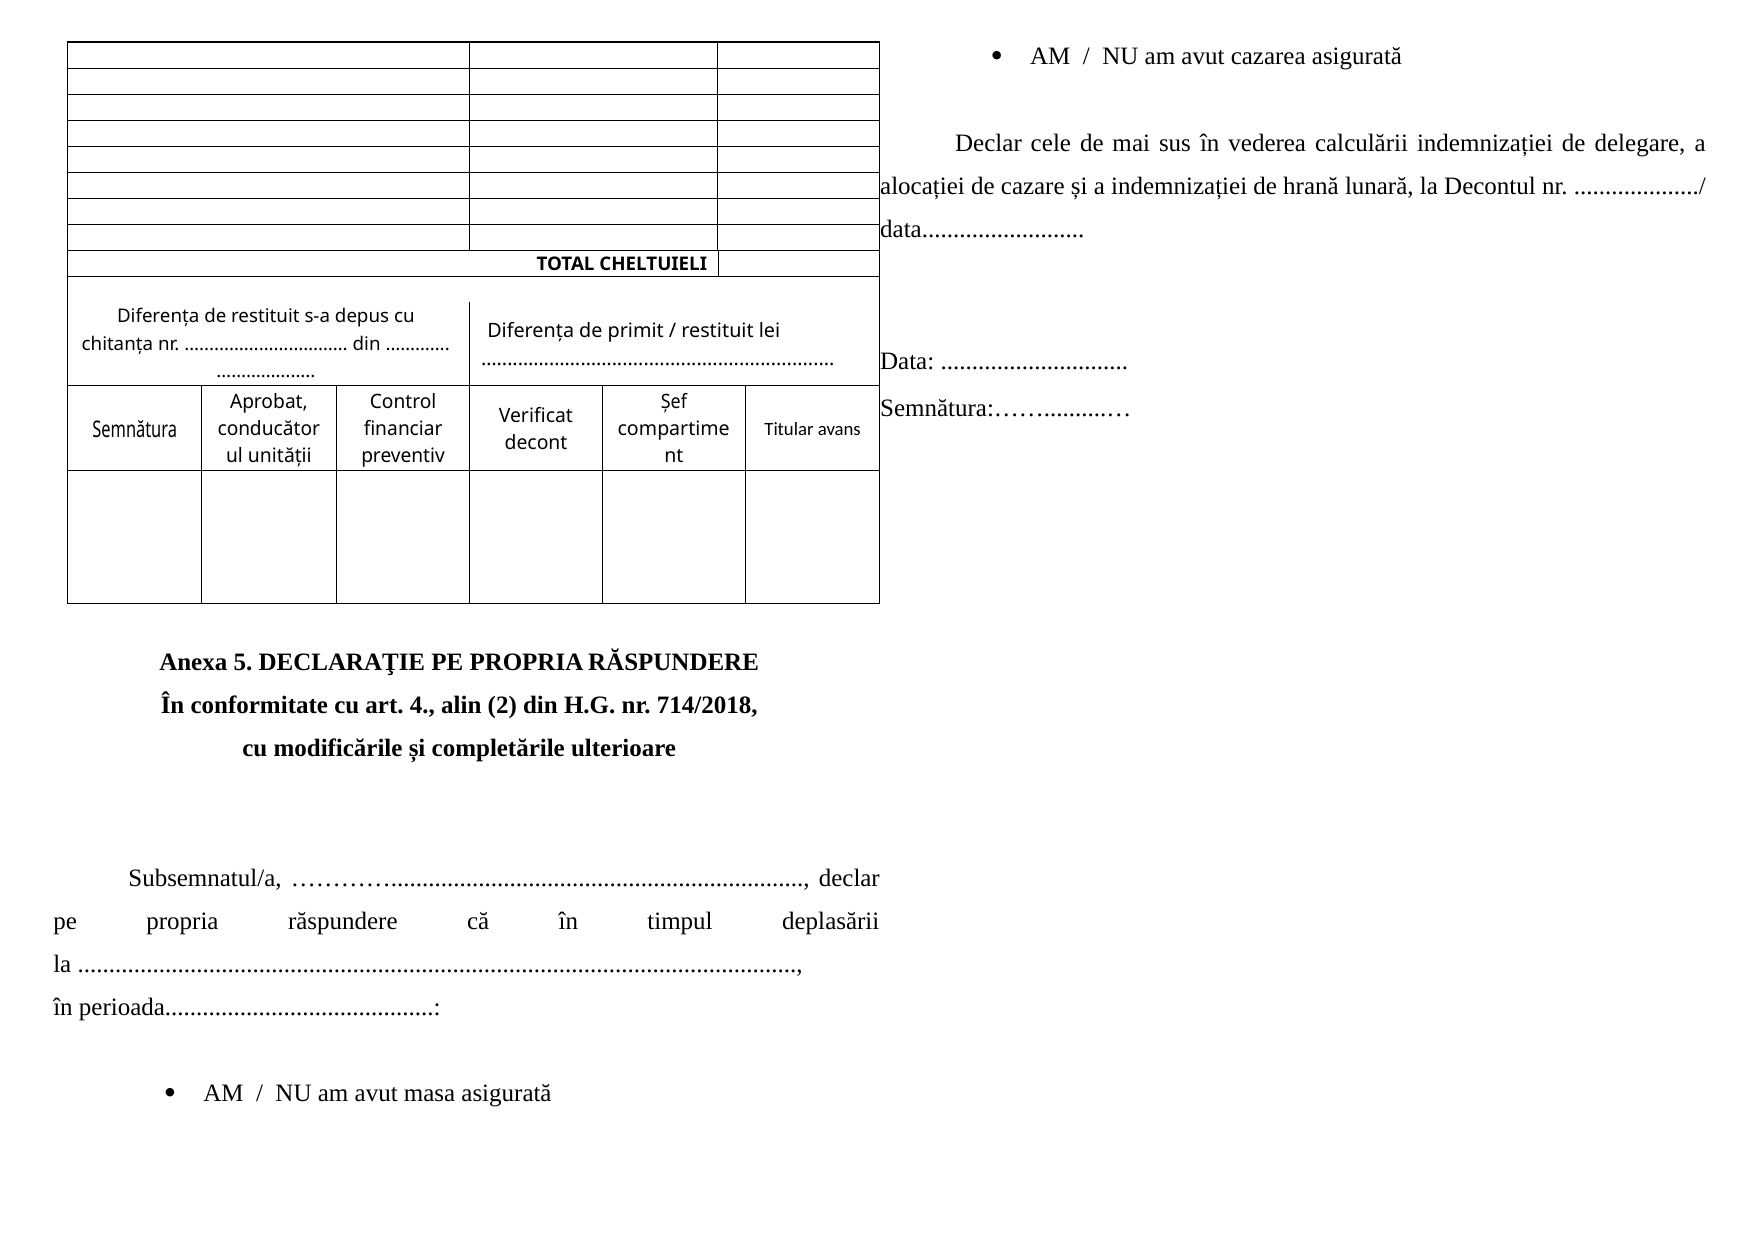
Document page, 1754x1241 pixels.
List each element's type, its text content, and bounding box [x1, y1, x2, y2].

table_cell [68, 471, 201, 603]
table_cell [470, 471, 602, 603]
table_cell Verificat decont [470, 386, 602, 470]
table_cell [68, 225, 469, 250]
table_cell [68, 173, 469, 198]
table_cell Diferența de restituit s-a depus cu chitanța nr. …......…………………… din ………….……………….. [68, 302, 469, 385]
table_cell [746, 471, 879, 603]
text în perioada...........................................: [53, 992, 880, 1021]
table_cell [470, 43, 717, 67]
text cu modificările și completările ulterioare [38, 733, 880, 762]
table_cell [718, 225, 879, 250]
table_cell [718, 43, 879, 67]
text Semnătura:……..........… [880, 393, 1707, 422]
table_cell [718, 69, 879, 93]
table_cell [68, 43, 469, 67]
table_cell [718, 95, 879, 119]
list AM / NU am avut masa asigurată [166, 1078, 880, 1107]
table_cell [68, 69, 469, 93]
table_cell [470, 199, 717, 224]
table_cell Șef compartiment [603, 386, 745, 470]
table_cell [68, 121, 469, 146]
table_cell [68, 277, 879, 302]
table_cell Diferența de primit / restituit lei …....……………….......................................... [470, 302, 879, 385]
table_cell [470, 69, 717, 93]
table_cell Titular avans [746, 386, 879, 470]
text Subsemnatul/a, ………….................................................................., declar pe propria răspundere că în timpul deplasării la ..................................................................................................................., [53, 863, 880, 978]
table_cell [68, 147, 469, 172]
text Declar cele de mai sus în vederea calculării indemnizației de delegare, a alocației de cazare și a indemnizației de hrană lunară, la Decontul nr. ..................../ data.......................... [880, 128, 1707, 243]
list AM / NU am avut cazarea asigurată [992, 41, 1707, 70]
text În conformitate cu art. 4., alin (2) din H.G. nr. 714/2018, [38, 690, 880, 719]
table_cell [470, 225, 717, 250]
table_cell [718, 199, 879, 224]
table_cell Semnătura [68, 386, 201, 470]
table_cell [337, 471, 469, 603]
text Data: .............................. [880, 346, 1707, 374]
table_cell Aprobat, conducătorul unității [202, 386, 336, 470]
table_cell [68, 199, 469, 224]
table_cell Control financiar preventiv [337, 386, 469, 470]
table_cell [719, 251, 879, 276]
table_cell [718, 147, 879, 172]
table_cell [470, 147, 717, 172]
table_cell [718, 121, 879, 146]
table_cell [603, 471, 745, 603]
table_cell TOTAL CHELTUIELI [68, 251, 718, 276]
table_cell [718, 173, 879, 198]
table_cell [470, 173, 717, 198]
text Anexa 5. DECLARAŢIE PE PROPRIA RĂSPUNDERE [38, 647, 880, 676]
table_cell [68, 95, 469, 119]
table_cell [470, 95, 717, 119]
table_cell [202, 471, 336, 603]
table_cell [470, 121, 717, 146]
